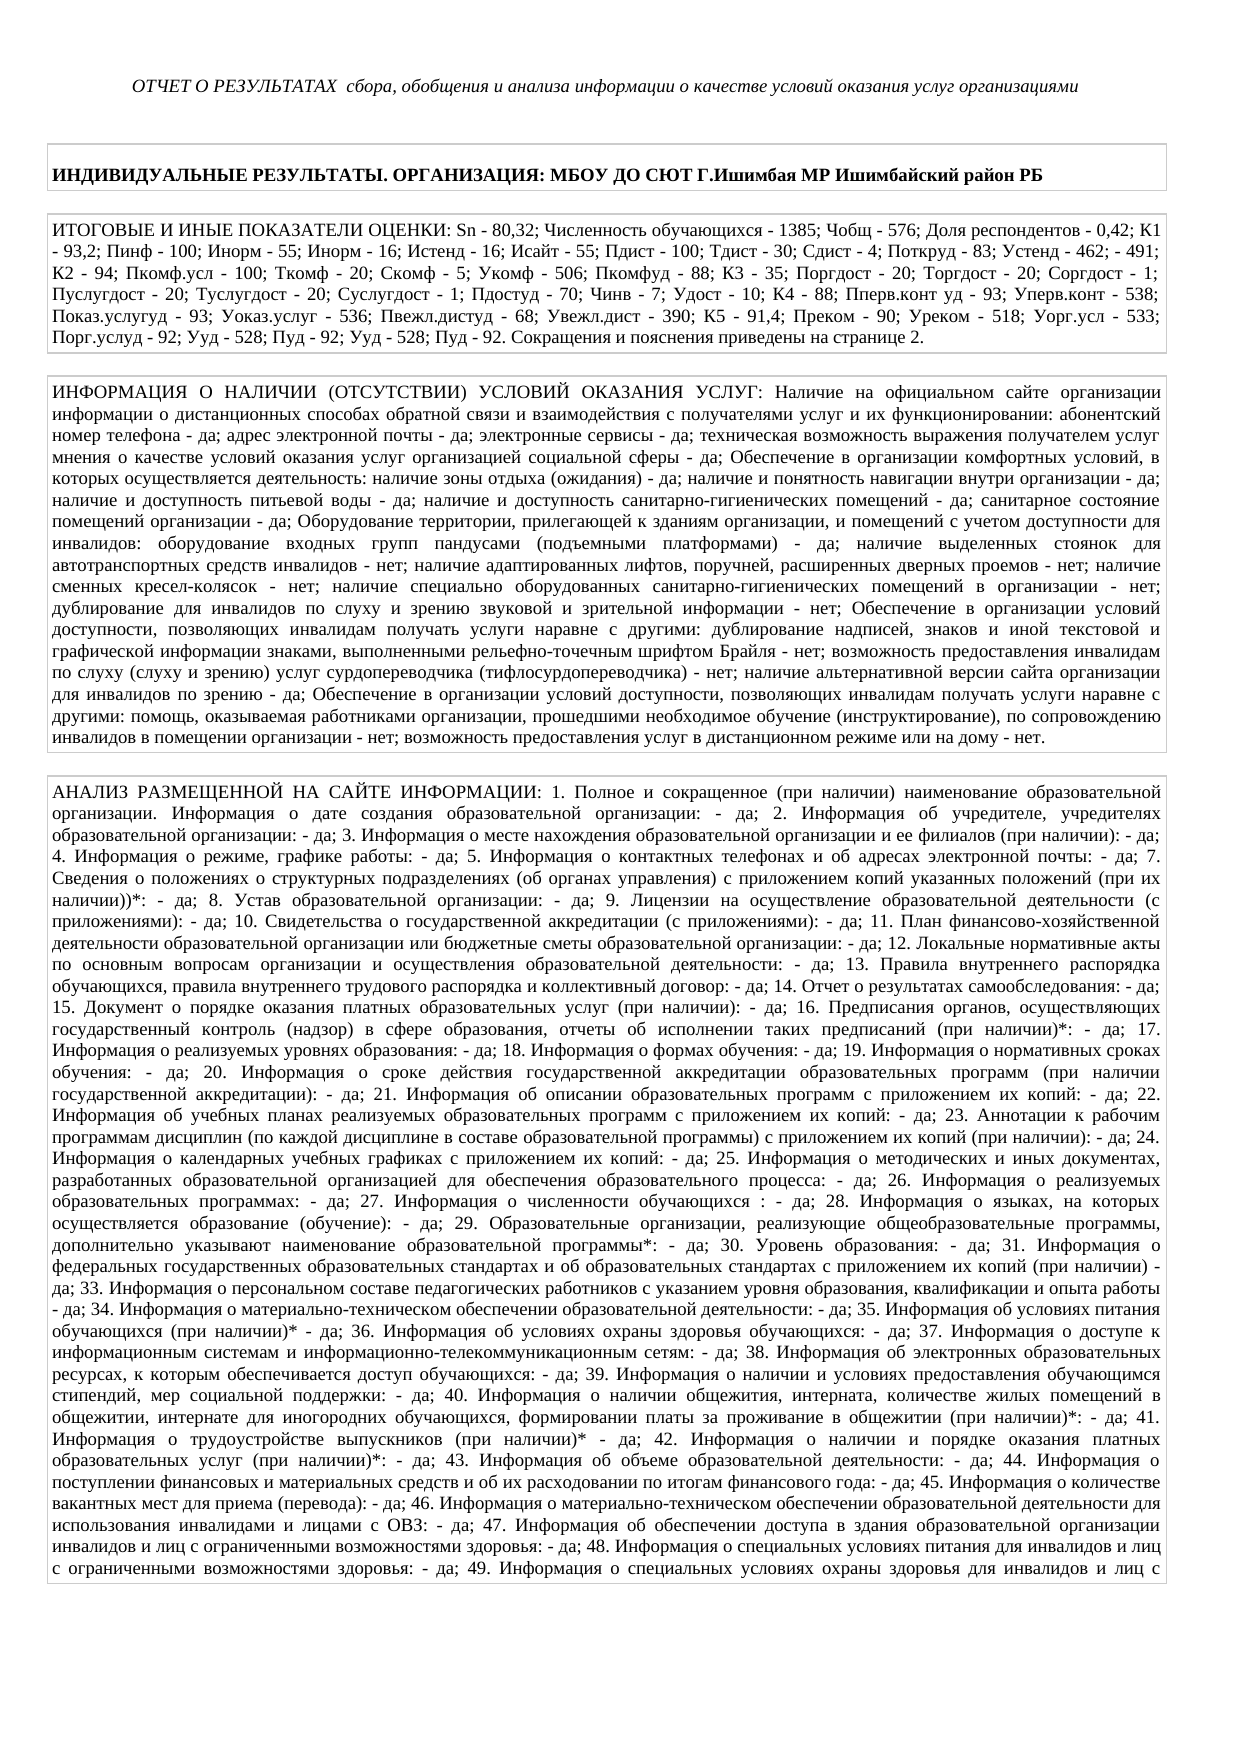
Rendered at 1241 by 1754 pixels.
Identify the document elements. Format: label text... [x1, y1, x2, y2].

table_header ИНДИВИДУАЛЬНЫЕ РЕЗУЛЬТАТЫ. ОРГАНИЗАЦИЯ: МБОУ ДО СЮТ Г.Ишимбая МР Ишимбайский район РБ [48, 145, 1166, 190]
table_header ИНФОРМАЦИЯ О НАЛИЧИИ (ОТСУТСТВИИ) УСЛОВИЙ ОКАЗАНИЯ УСЛУГ: Наличие на официальном сайте организации информации о дистанционных способах обратной связи и взаимодействия с получателями услуг и их функционировании: абонентский номер телефона - да; адрес электронной почты - да; электронные сервисы - да; техническая возможность выражения получателем услуг мнения о качестве условий оказания услуг организацией социальной сферы - да; Обеспечение в организации комфортных условий, в которых осуществляется деятельность: наличие зоны отдыха (ожидания) - да; наличие и понятность навигации внутри организации - да; наличие и доступность питьевой воды - да; наличие и доступность санитарно-гигиенических помещений - да; санитарное состояние помещений организации - да; Оборудование территории, прилегающей к зданиям организации, и помещений с учетом доступности для инвалидов: оборудование входных групп пандусами (подъемными платформами) - да; наличие выделенных стоянок для автотранспортных средств инвалидов - нет; наличие адаптированных лифтов, поручней, расширенных дверных проемов - нет; наличие сменных кресел-колясок - нет; наличие специально оборудованных санитарно-гигиенических помещений в организации - нет; дублирование для инвалидов по слуху и зрению звуковой и зрительной информации - нет; Обеспечение в организации условий доступности, позволяющих инвалидам получать услуги наравне с другими: дублирование надписей, знаков и иной текстовой и графической информации знаками, выполненными рельефно-точечным шрифтом Брайля - нет; возможность предоставления инвалидам по слуху (слуху и зрению) услуг сурдопереводчика (тифлосурдопереводчика) - нет; наличие альтернативной версии сайта организации для инвалидов по зрению - да; Обеспечение в организации условий доступности, позволяющих инвалидам получать услуги наравне с другими: помощь, оказываемая работниками организации, прошедшими необходимое обучение (инструктирование), по сопровождению инвалидов в помещении организации - нет; возможность предоставления услуг в дистанционном режиме или на дому - нет. [48, 377, 1166, 752]
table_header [48, 777, 1166, 1583]
table_header ИТОГОВЫЕ И ИНЫЕ ПОКАЗАТЕЛИ ОЦЕНКИ: Sn - 80,32; Численность обучающихся - 1385; Чобщ - 576; Доля респондентов - 0,42; К1 - 93,2; Пинф - 100; Инорм - 55; Инорм - 16; Истенд - 16; Исайт - 55; Пдист - 100; Тдист - 30; Сдист - 4; Поткруд - 83; Устенд - 462; - 491; К2 - 94; Пкомф.усл - 100; Ткомф - 20; Скомф - 5; Укомф - 506; Пкомфуд - 88; К3 - 35; Поргдост - 20; Торгдост - 20; Соргдост - 1; Пуслугдост - 20; Туслугдост - 20; Суслугдост - 1; Пдостуд - 70; Чинв - 7; Удост - 10; К4 - 88; Пперв.конт уд - 93; Уперв.конт - 538; Показ.услугуд - 93; Уоказ.услуг - 536; Пвежл.дистуд - 68; Увежл.дист - 390; К5 - 91,4; Преком - 90; Уреком - 518; Уорг.усл - 533; Порг.услуд - 92; Ууд - 528; Пуд - 92; Ууд - 528; Пуд - 92. Сокращения и пояснения приведены на странице 2. [48, 215, 1166, 352]
